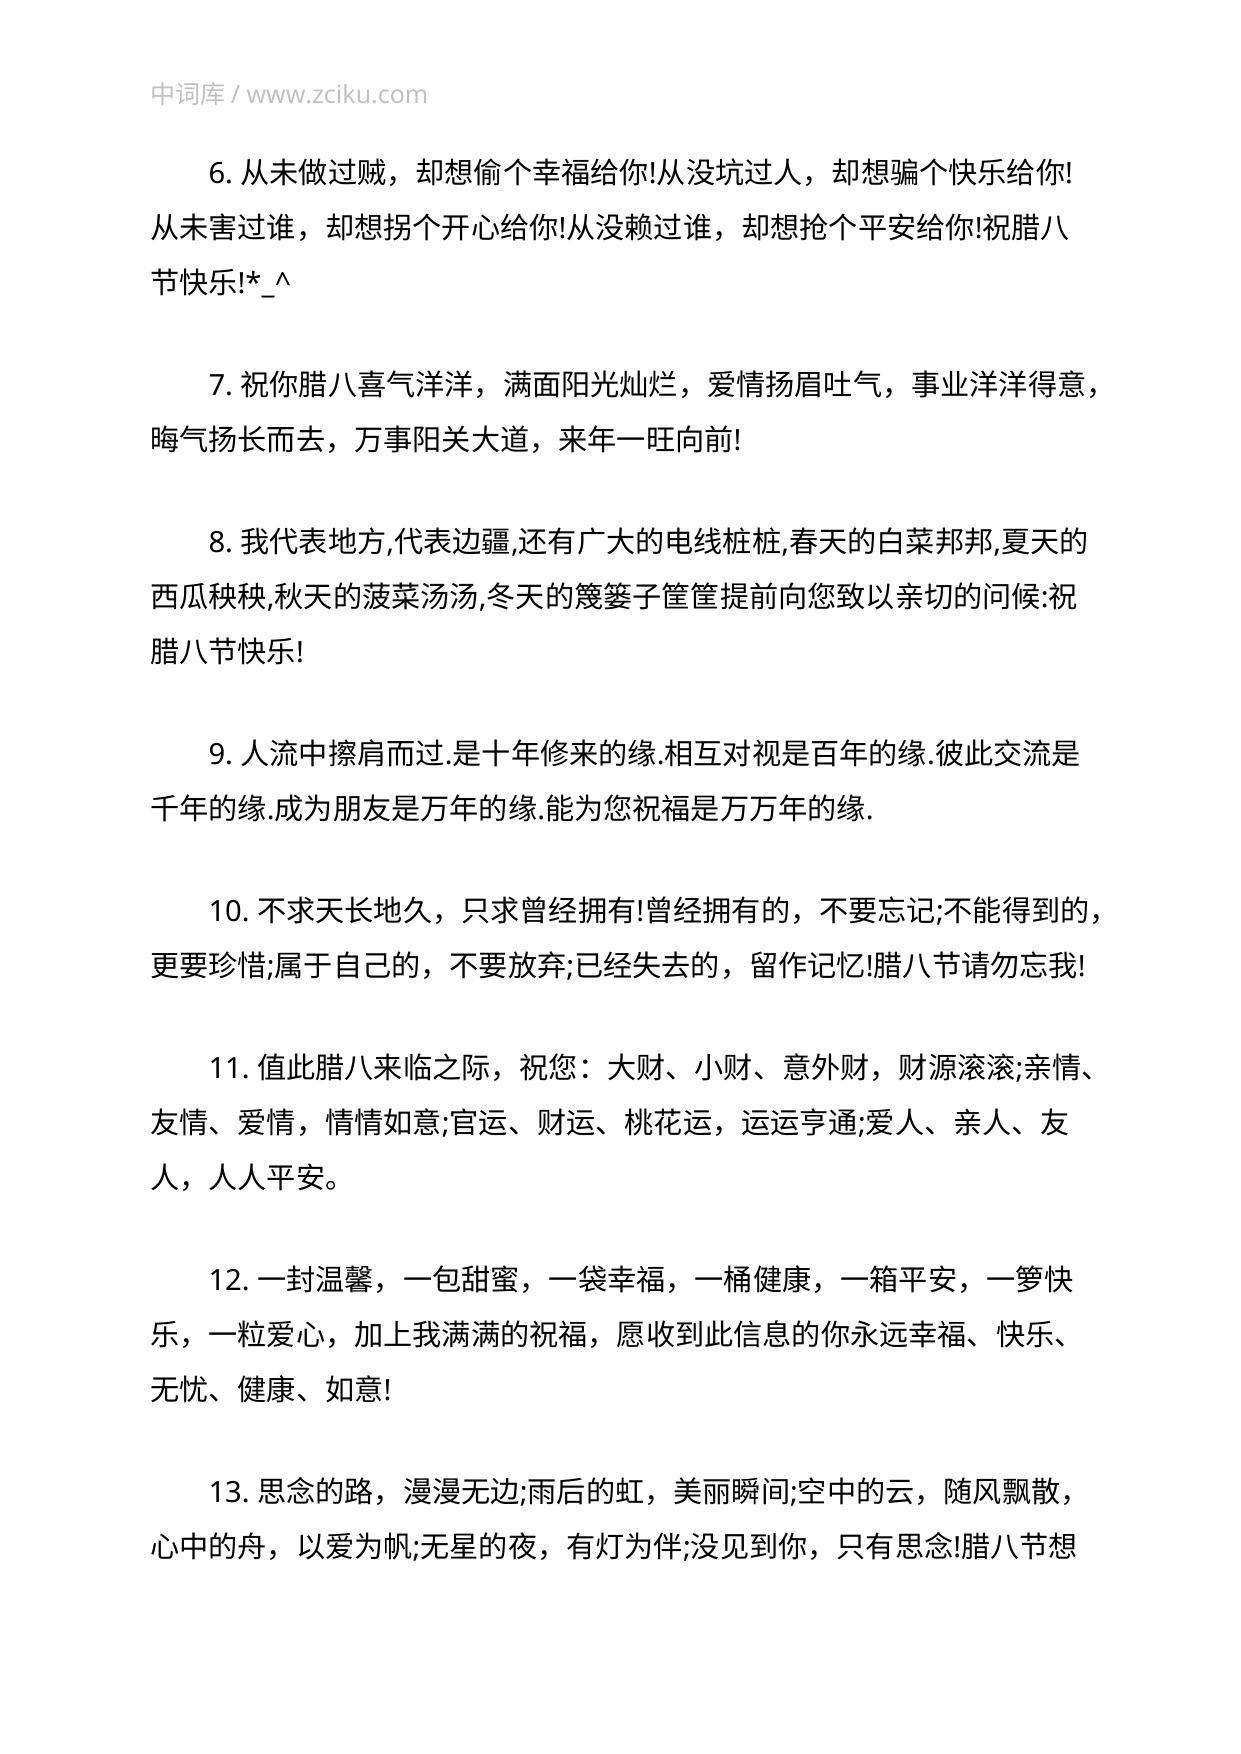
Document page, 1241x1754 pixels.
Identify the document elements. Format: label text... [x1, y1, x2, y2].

text 11. 值此腊八来临之际，祝您：大财、小财、意外财，财源滚滚;亲情、友情、爱情，情情如意;官运、财运、桃花运，运运亨通;爱人、亲人、友人，人人平安。 [150, 1045, 1090, 1197]
text 12. 一封温馨，一包甜蜜，一袋幸福，一桶健康，一箱平安，一箩快乐，一粒爱心，加上我满满的祝福，愿收到此信息的你永远幸福、快乐、无忧、健康、如意! [150, 1257, 1090, 1409]
text 8. 我代表地方,代表边疆,还有广大的电线桩桩,春天的白菜邦邦,夏天的西瓜秧秧,秋天的菠菜汤汤,冬天的篾篓子筐筐提前向您致以亲切的问候:祝腊八节快乐! [150, 519, 1090, 671]
text 6. 从未做过贼，却想偷个幸福给你!从没坑过人，却想骗个快乐给你!从未害过谁，却想拐个开心给你!从没赖过谁，却想抢个平安给你!祝腊八节快乐!*_^ [150, 150, 1090, 302]
text 10. 不求天长地久，只求曾经拥有!曾经拥有的，不要忘记;不能得到的，更要珍惜;属于自己的，不要放弃;已经失去的，留作记忆!腊八节请勿忘我! [150, 888, 1090, 985]
text 7. 祝你腊八喜气洋洋，满面阳光灿烂，爱情扬眉吐气，事业洋洋得意，晦气扬长而去，万事阳关大道，来年一旺向前! [150, 362, 1090, 459]
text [150, 1468, 1090, 1566]
text 9. 人流中擦肩而过.是十年修来的缘.相互对视是百年的缘.彼此交流是千年的缘.成为朋友是万年的缘.能为您祝福是万万年的缘. [150, 731, 1090, 828]
